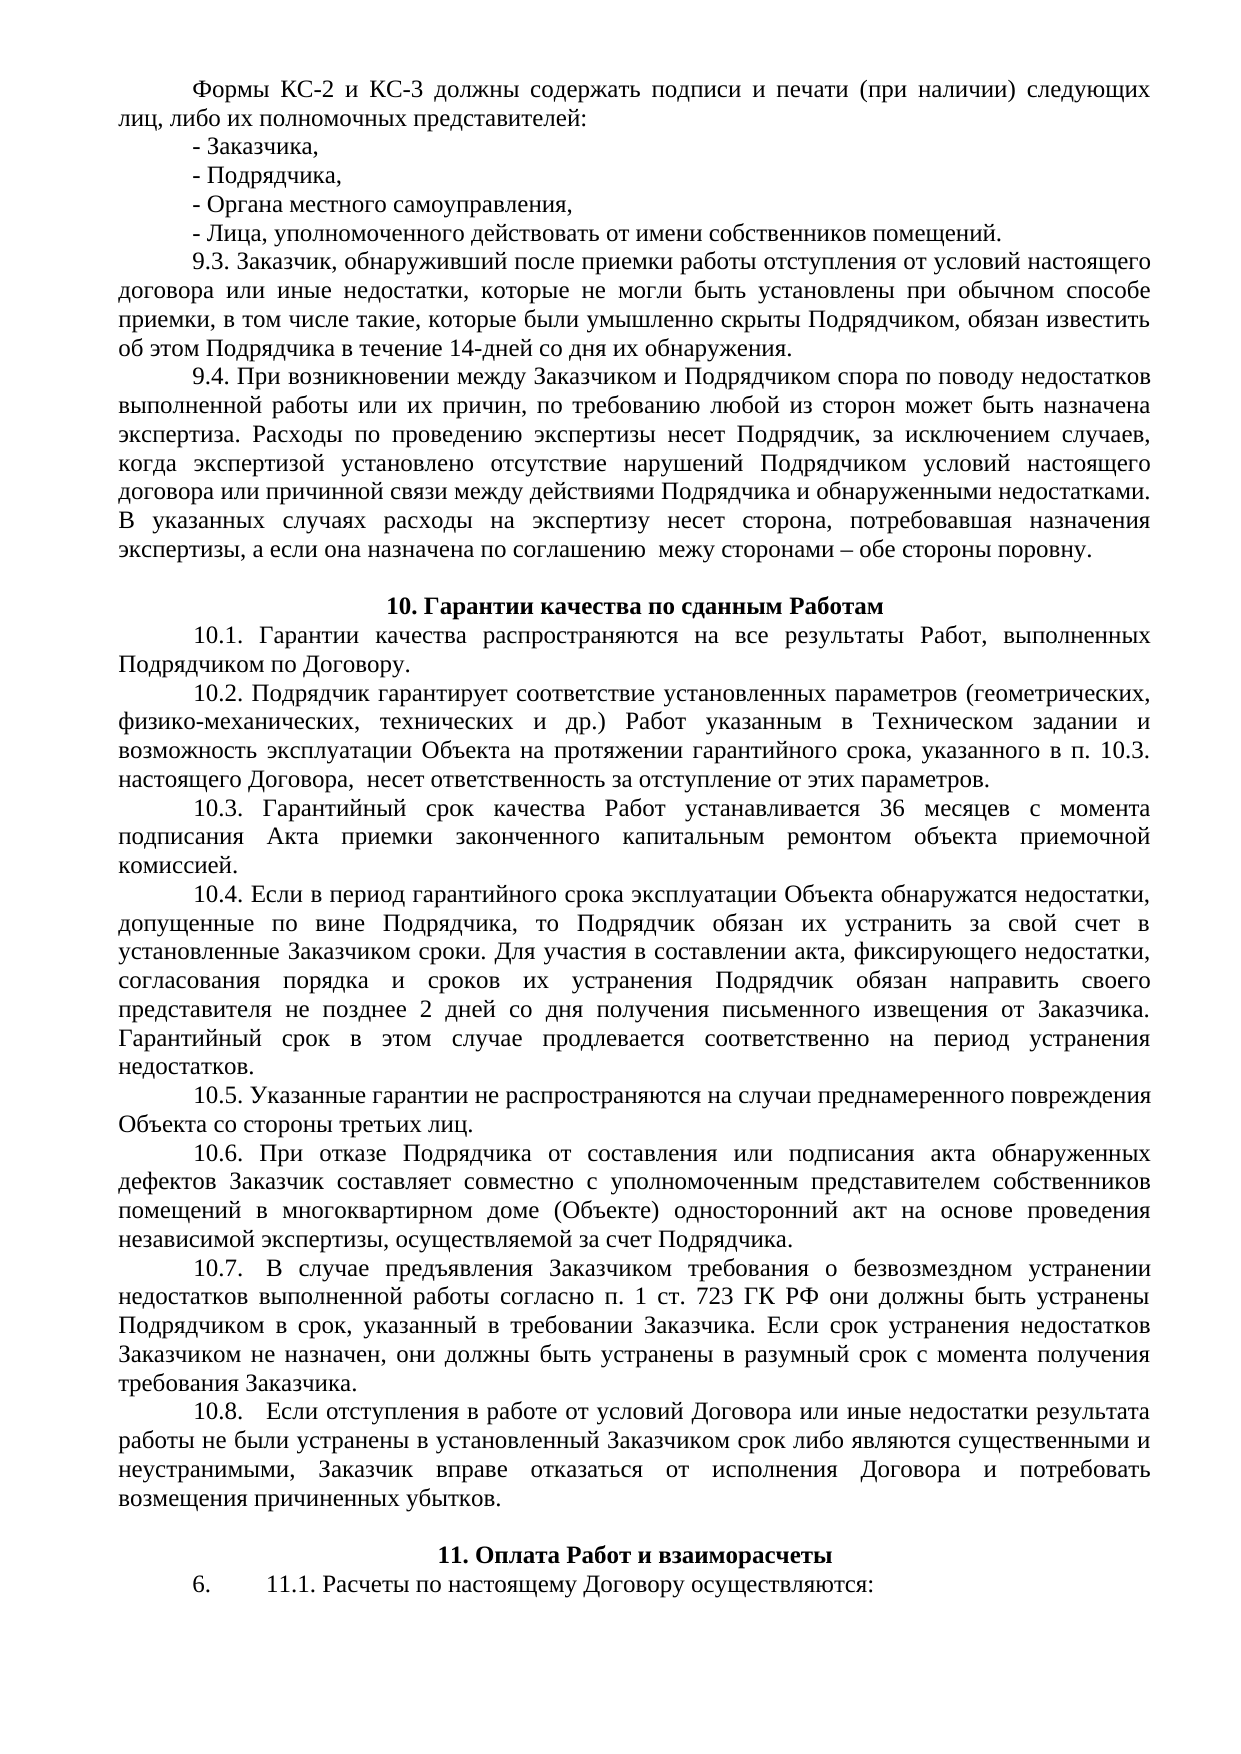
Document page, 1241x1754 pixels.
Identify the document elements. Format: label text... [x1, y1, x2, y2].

text - Лица, уполномоченного действовать от имени собственников помещений. [118, 218, 1152, 246]
text - Органа местного самоуправления, [118, 189, 1152, 218]
text 10.7. В случае предъявления Заказчиком требования о безвозмездном устранении недостатков выполненной работы согласно п. 1 ст. 723 ГК РФ они должны быть устранены Подрядчиком в срок, указанный в требовании Заказчика. Если срок устранения недостатков Заказчиком не назначен, они должны быть устранены в разумный срок с момента получения требования Заказчика. [118, 1253, 1152, 1396]
text 10.6. При отказе Подрядчика от составления или подписания акта обнаруженных дефектов Заказчик составляет совместно с уполномоченным представителем собственников помещений в многоквартирном доме (Объекте) односторонний акт на основе проведения независимой экспертизы, осуществляемой за счет Подрядчика. [118, 1138, 1152, 1253]
text 10.2. Подрядчик гарантирует соответствие установленных параметров (геометрических, физико-механических, технических и др.) Работ указанным в Техническом задании и возможность эксплуатации Объекта на протяжении гарантийного срока, указанного в п. 10.3. настоящего Договора, несет ответственность за отступление от этих параметров. [118, 678, 1152, 793]
text 10.5. Указанные гарантии не распространяются на случаи преднамеренного повреждения Объекта со стороны третьих лиц. [118, 1080, 1152, 1138]
text 10.8. Если отступления в работе от условий Договора или иные недостатки результата работы не были устранены в установленный Заказчиком срок либо являются существенными и неустранимыми, Заказчик вправе отказаться от исполнения Договора и потребовать возмещения причиненных убытков. [118, 1396, 1152, 1511]
text 10.4. Если в период гарантийного срока эксплуатации Объекта обнаружатся недостатки, допущенные по вине Подрядчика, то Подрядчик обязан их устранить за свой счет в установленные Заказчиком сроки. Для участия в составлении акта, фиксирующего недостатки, согласования порядка и сроков их устранения Подрядчик обязан направить своего представителя не позднее 2 дней со дня получения письменного извещения от Заказчика. Гарантийный срок в этом случае продлевается соответственно на период устранения недостатков. [118, 879, 1152, 1080]
text 11. Оплата Работ и взаиморасчеты [118, 1540, 1152, 1569]
text 10.3. Гарантийный срок качества Работ устанавливается 36 месяцев с момента подписания Акта приемки законченного капитальным ремонтом объекта приемочной комиссией. [118, 793, 1152, 879]
text 10. Гарантии качества по сданным Работам [118, 591, 1152, 620]
text - Подрядчика, [118, 160, 1152, 189]
text 9.3. Заказчик, обнаруживший после приемки работы отступления от условий настоящего договора или иные недостатки, которые не могли быть установлены при обычном способе приемки, в том числе такие, которые были умышленно скрыты Подрядчиком, обязан известить об этом Подрядчика в течение 14-дней со дня их обнаружения. [118, 246, 1152, 361]
text 9.4. При возникновении между Заказчиком и Подрядчиком спора по поводу недостатков выполненной работы или их причин, по требованию любой из сторон может быть назначена экспертиза. Расходы по проведению экспертизы несет Подрядчик, за исключением случаев, когда экспертизой установлено отсутствие нарушений Подрядчиком условий настоящего договора или причинной связи между действиями Подрядчика и обнаруженными недостатками. В указанных случаях расходы на экспертизу несет сторона, потребовавшая назначения экспертизы, а если она назначена по соглашению межу сторонами – обе стороны поровну. [118, 361, 1152, 563]
list 11.1. Расчеты по настоящему Договору осуществляются: [118, 1569, 1152, 1598]
text Формы КС-2 и КС-3 должны содержать подписи и печати (при наличии) следующих лиц, либо их полномочных представителей: [118, 74, 1152, 131]
text 10.1. Гарантии качества распространяются на все результаты Работ, выполненных Подрядчиком по Договору. [118, 620, 1152, 678]
text - Заказчика, [118, 131, 1152, 160]
